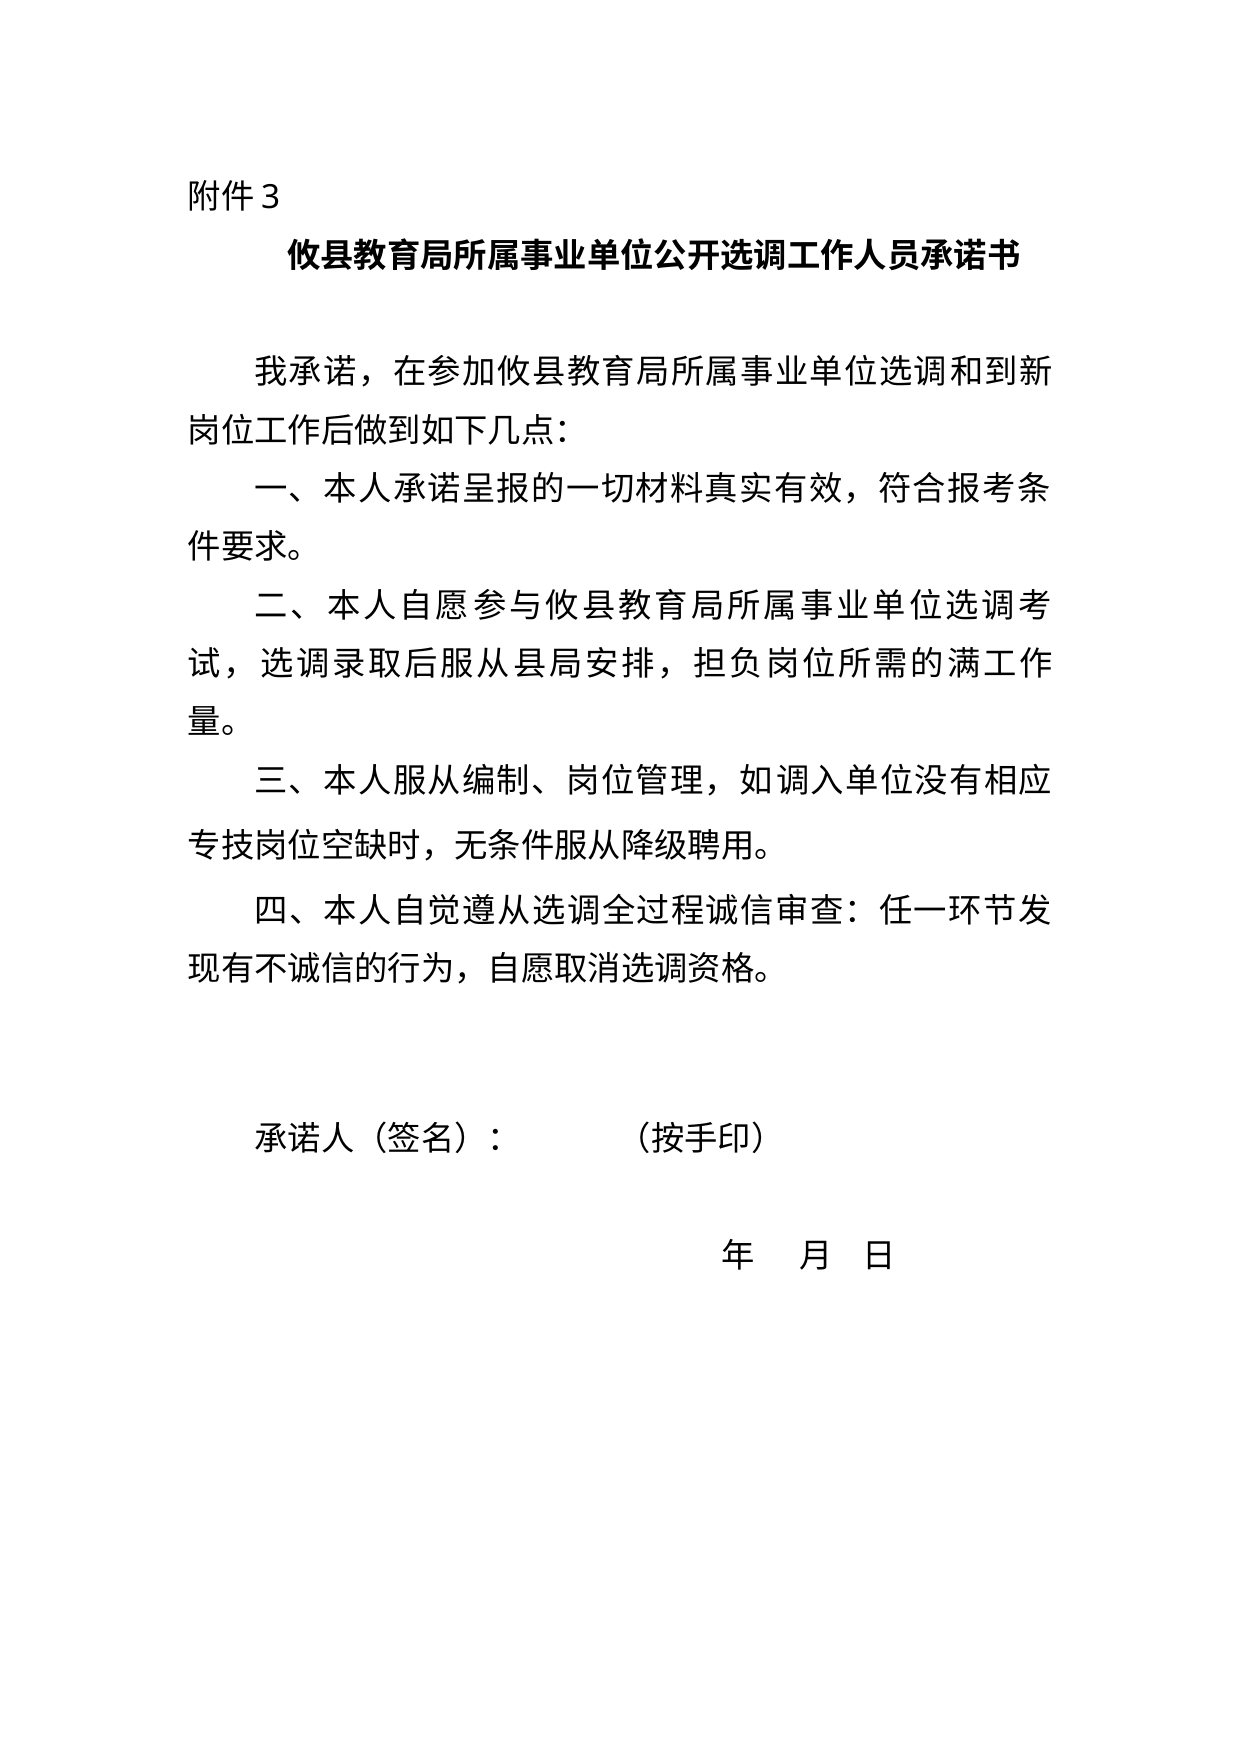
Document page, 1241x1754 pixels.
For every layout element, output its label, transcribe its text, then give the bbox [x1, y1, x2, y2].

text 年 月 日 [187, 1220, 1003, 1279]
text 三、本人服从编制、岗位管理，如调入单位没有相应专技岗位空缺时，无条件服从降级聘用。 [187, 745, 1053, 875]
text 我承诺，在参加攸县教育局所属事业单位选调和到新岗位工作后做到如下几点： [187, 337, 1053, 454]
text 一、本人承诺呈报的一切材料真实有效，符合报考条件要求。 [187, 454, 1053, 570]
text 二、本人自愿参与攸县教育局所属事业单位选调考试，选调录取后服从县局安排，担负岗位所需的满工作量。 [187, 570, 1053, 745]
text 附件3 [187, 162, 1053, 220]
text 攸县教育局所属事业单位公开选调工作人员承诺书 [187, 220, 1053, 279]
text 承诺人（签名）： （按手印） [187, 1104, 1053, 1162]
text 四、本人自觉遵从选调全过程诚信审查：任一环节发现有不诚信的行为，自愿取消选调资格。 [187, 875, 1053, 992]
